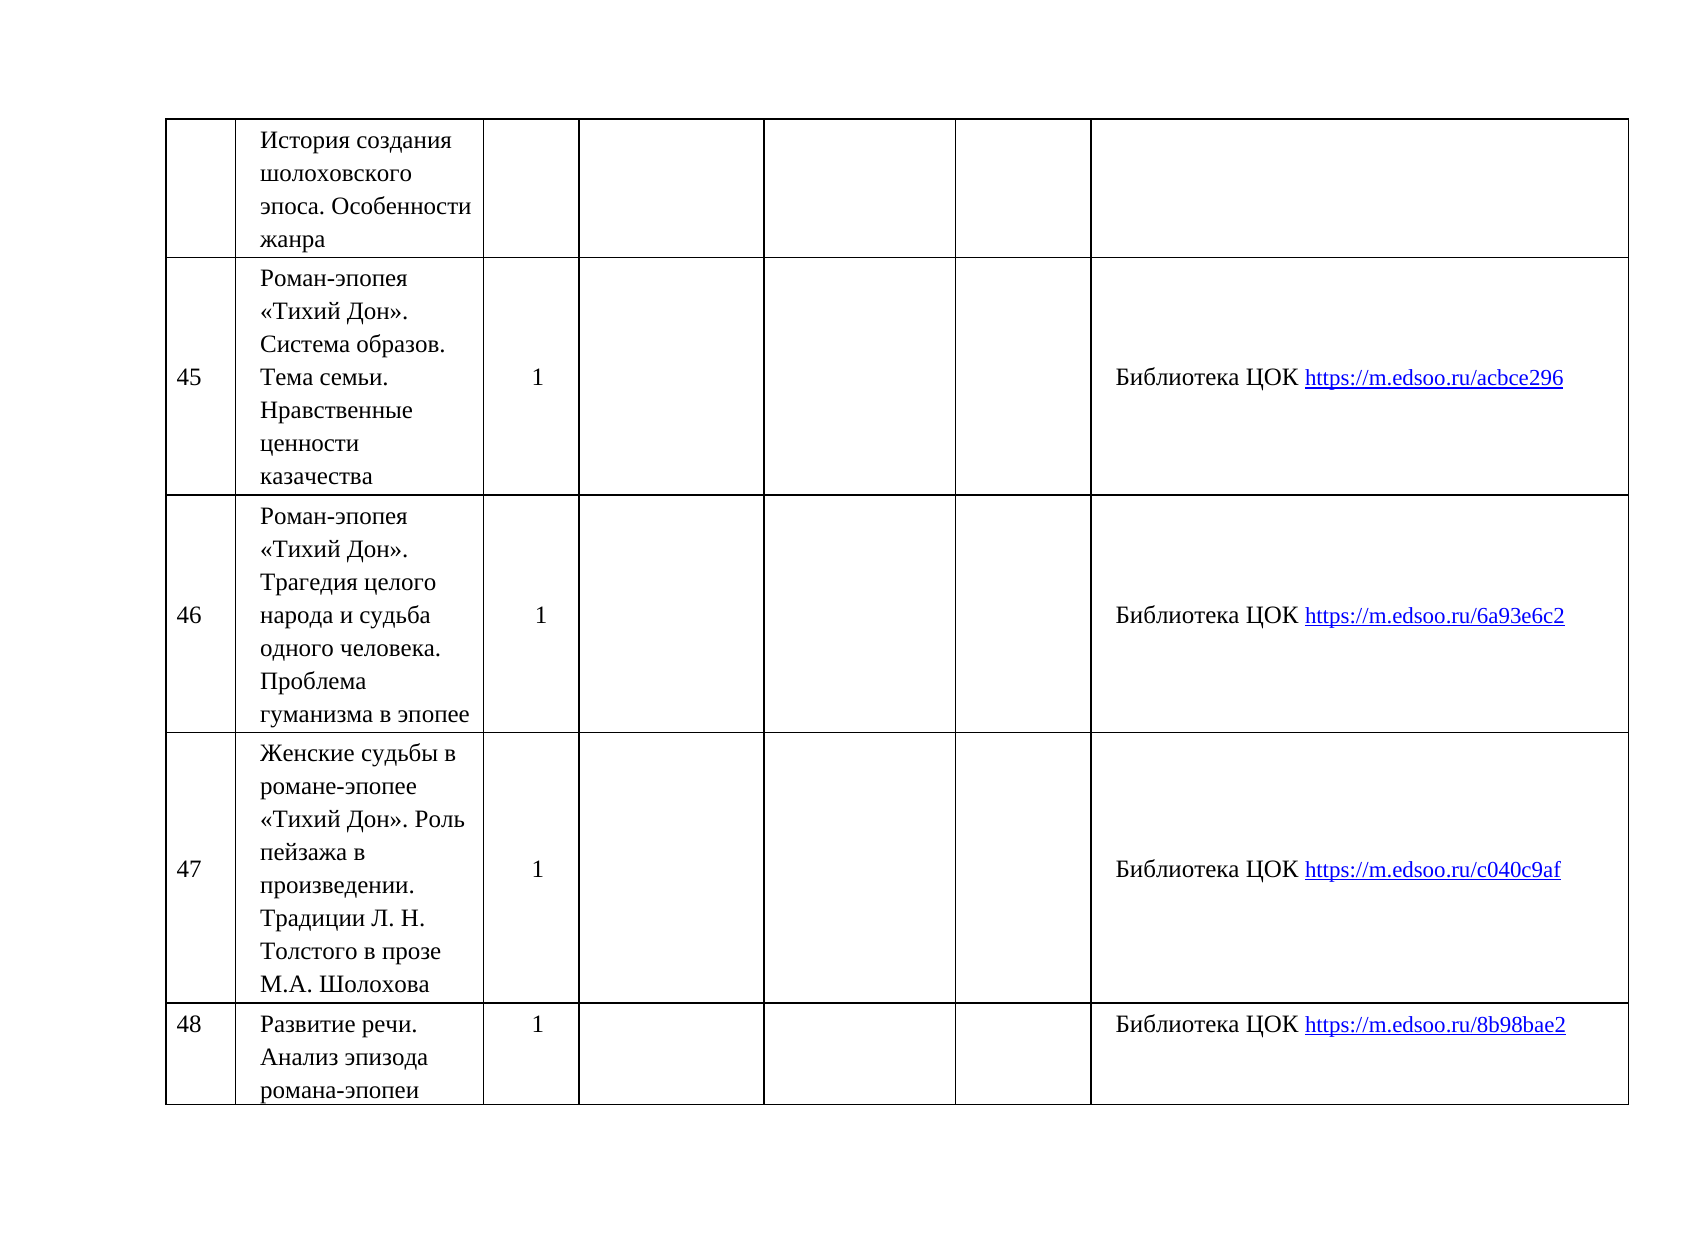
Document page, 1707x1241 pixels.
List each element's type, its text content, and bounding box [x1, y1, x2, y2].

table_cell 1 [484, 258, 578, 494]
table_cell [236, 1004, 483, 1104]
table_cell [1092, 1004, 1628, 1104]
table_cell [1092, 120, 1628, 257]
table_cell 1 [484, 733, 578, 1002]
table_cell [765, 120, 955, 257]
table_cell Библиотека ЦОК https://m.edsoo.ru/c040c9af [1092, 733, 1628, 1002]
table_cell Женские судьбы в романе-эпопее «Тихий Дон». Роль пейзажа в произведении. Традиции Л. Н. Толстого в прозе М.А. Шолохова [236, 733, 483, 1002]
table_cell 1 [484, 1004, 578, 1104]
table_cell [580, 120, 763, 257]
table_cell 46 [167, 496, 235, 732]
table_cell [765, 1004, 955, 1104]
table_cell [580, 733, 763, 1002]
table_cell [956, 733, 1090, 1002]
table_cell 1 [484, 496, 578, 732]
table_cell 47 [167, 733, 235, 1002]
table_cell Библиотека ЦОК https://m.edsoo.ru/acbce296 [1092, 258, 1628, 494]
table_cell [580, 496, 763, 732]
table_cell [956, 120, 1090, 257]
table_cell 45 [167, 258, 235, 494]
table_cell Библиотека ЦОК https://m.edsoo.ru/6a93e6c2 [1092, 496, 1628, 732]
table_cell [580, 258, 763, 494]
table_cell [956, 258, 1090, 494]
table_cell [765, 733, 955, 1002]
table_cell [765, 258, 955, 494]
table_cell 44 [167, 120, 235, 257]
table_cell [580, 1004, 763, 1104]
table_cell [236, 120, 483, 257]
table_cell 1 [484, 120, 578, 257]
table_cell Роман-эпопея «Тихий Дон». Система образов. Тема семьи. Нравственные ценности казачества [236, 258, 483, 494]
table_cell [765, 496, 955, 732]
table_cell Роман-эпопея «Тихий Дон». Трагедия целого народа и судьба одного человека. Проблема гуманизма в эпопее [236, 496, 483, 732]
table_cell 48 [167, 1004, 235, 1104]
table_cell [956, 1004, 1090, 1104]
table_cell [956, 496, 1090, 732]
